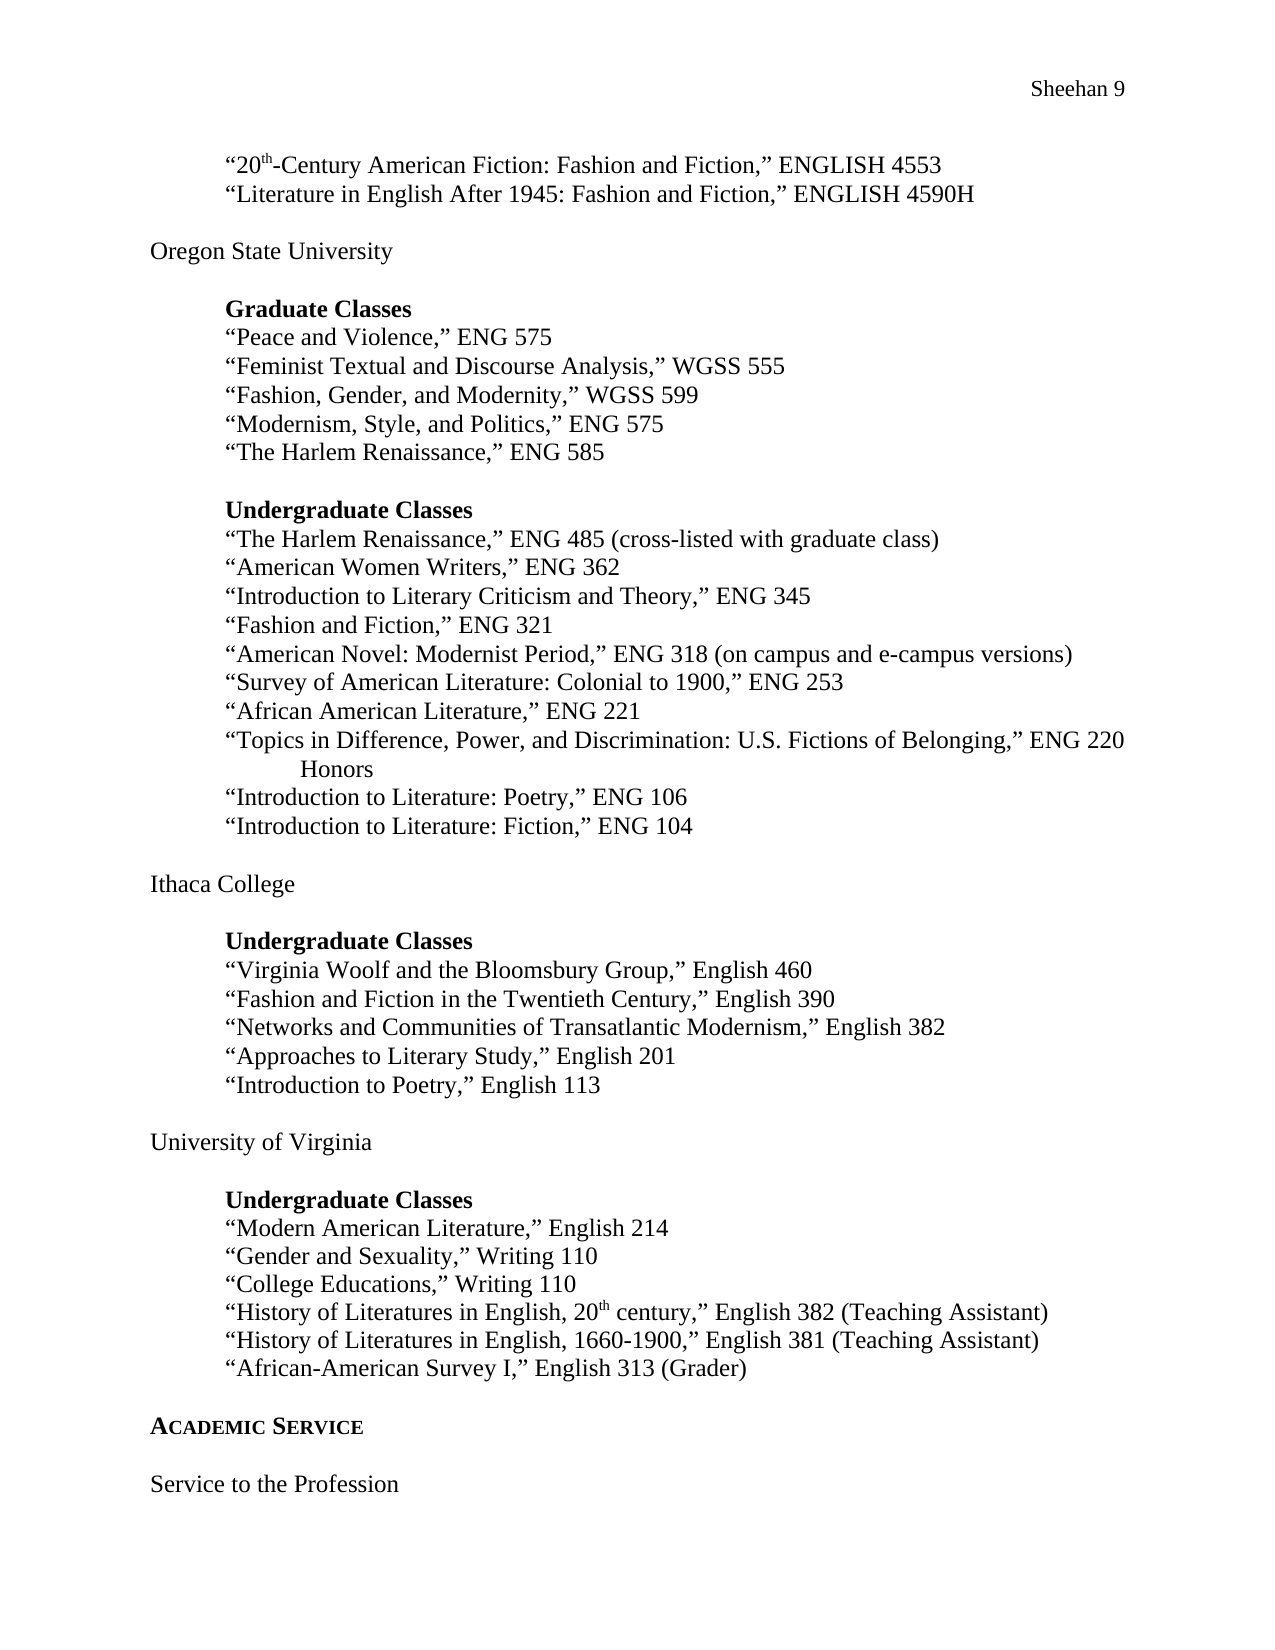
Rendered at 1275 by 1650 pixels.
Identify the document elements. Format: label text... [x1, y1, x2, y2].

text “Fashion and Fiction,” ENG 321 [150, 610, 1125, 639]
text “College Educations,” Writing 110 [150, 1270, 1146, 1298]
text Service to the Profession [150, 1469, 1125, 1497]
text Graduate Classes [150, 294, 1125, 322]
text “Modernism, Style, and Politics,” ENG 575 [150, 409, 1125, 437]
text Undergraduate Classes [150, 926, 1125, 955]
text “Introduction to Poetry,” English 113 [150, 1070, 1125, 1099]
text “Survey of American Literature: Colonial to 1900,” ENG 253 [150, 667, 1125, 696]
text “Fashion and Fiction in the Twentieth Century,” English 390 [150, 984, 1125, 1012]
text “Networks and Communities of Transatlantic Modernism,” English 382 [150, 1012, 1125, 1041]
text Undergraduate Classes [150, 495, 1125, 524]
text “20th-Century American Fiction: Fashion and Fiction,” ENGLISH 4553 [150, 150, 1125, 179]
text “Approaches to Literary Study,” English 201 [150, 1041, 1125, 1070]
text Undergraduate Classes [150, 1185, 1125, 1214]
text Honors [225, 754, 1125, 782]
text Oregon State University [150, 236, 1125, 265]
text “Modern American Literature,” English 214 [150, 1214, 1146, 1242]
text “African American Literature,” ENG 221 [150, 696, 1125, 725]
text “Gender and Sexuality,” Writing 110 [150, 1242, 1146, 1270]
text “Literature in English After 1945: Fashion and Fiction,” ENGLISH 4590H [150, 179, 1125, 207]
text “History of Literatures in English, 1660-1900,” English 381 (Teaching Assistant) [150, 1326, 1146, 1354]
text “Introduction to Literature: Poetry,” ENG 106 [150, 782, 1125, 811]
text “Peace and Violence,” ENG 575 [225, 322, 1125, 351]
text University of Virginia [150, 1127, 1125, 1156]
text “Feminist Textual and Discourse Analysis,” WGSS 555 [225, 351, 1125, 380]
text “African-American Survey I,” English 313 (Grader) [150, 1354, 1146, 1382]
text “Virginia Woolf and the Bloomsbury Group,” English 460 [150, 955, 1125, 984]
text “History of Literatures in English, 20th century,” English 382 (Teaching Assistant) [150, 1298, 1146, 1326]
text “The Harlem Renaissance,” ENG 485 (cross-listed with graduate class) [150, 524, 1125, 552]
text “Introduction to Literary Criticism and Theory,” ENG 345 [150, 581, 1125, 610]
text “Fashion, Gender, and Modernity,” WGSS 599 [150, 380, 1125, 409]
text “The Harlem Renaissance,” ENG 585 [150, 437, 1125, 466]
text “American Novel: Modernist Period,” ENG 318 (on campus and e-campus versions) [150, 639, 1125, 667]
text “American Women Writers,” ENG 362 [150, 552, 1125, 581]
text Academic Service [150, 1411, 1125, 1440]
text “Topics in Difference, Power, and Discrimination: U.S. Fictions of Belonging,” ENG 220 [150, 725, 1125, 754]
text “Introduction to Literature: Fiction,” ENG 104 [150, 811, 1125, 840]
text Ithaca College [150, 869, 1125, 897]
